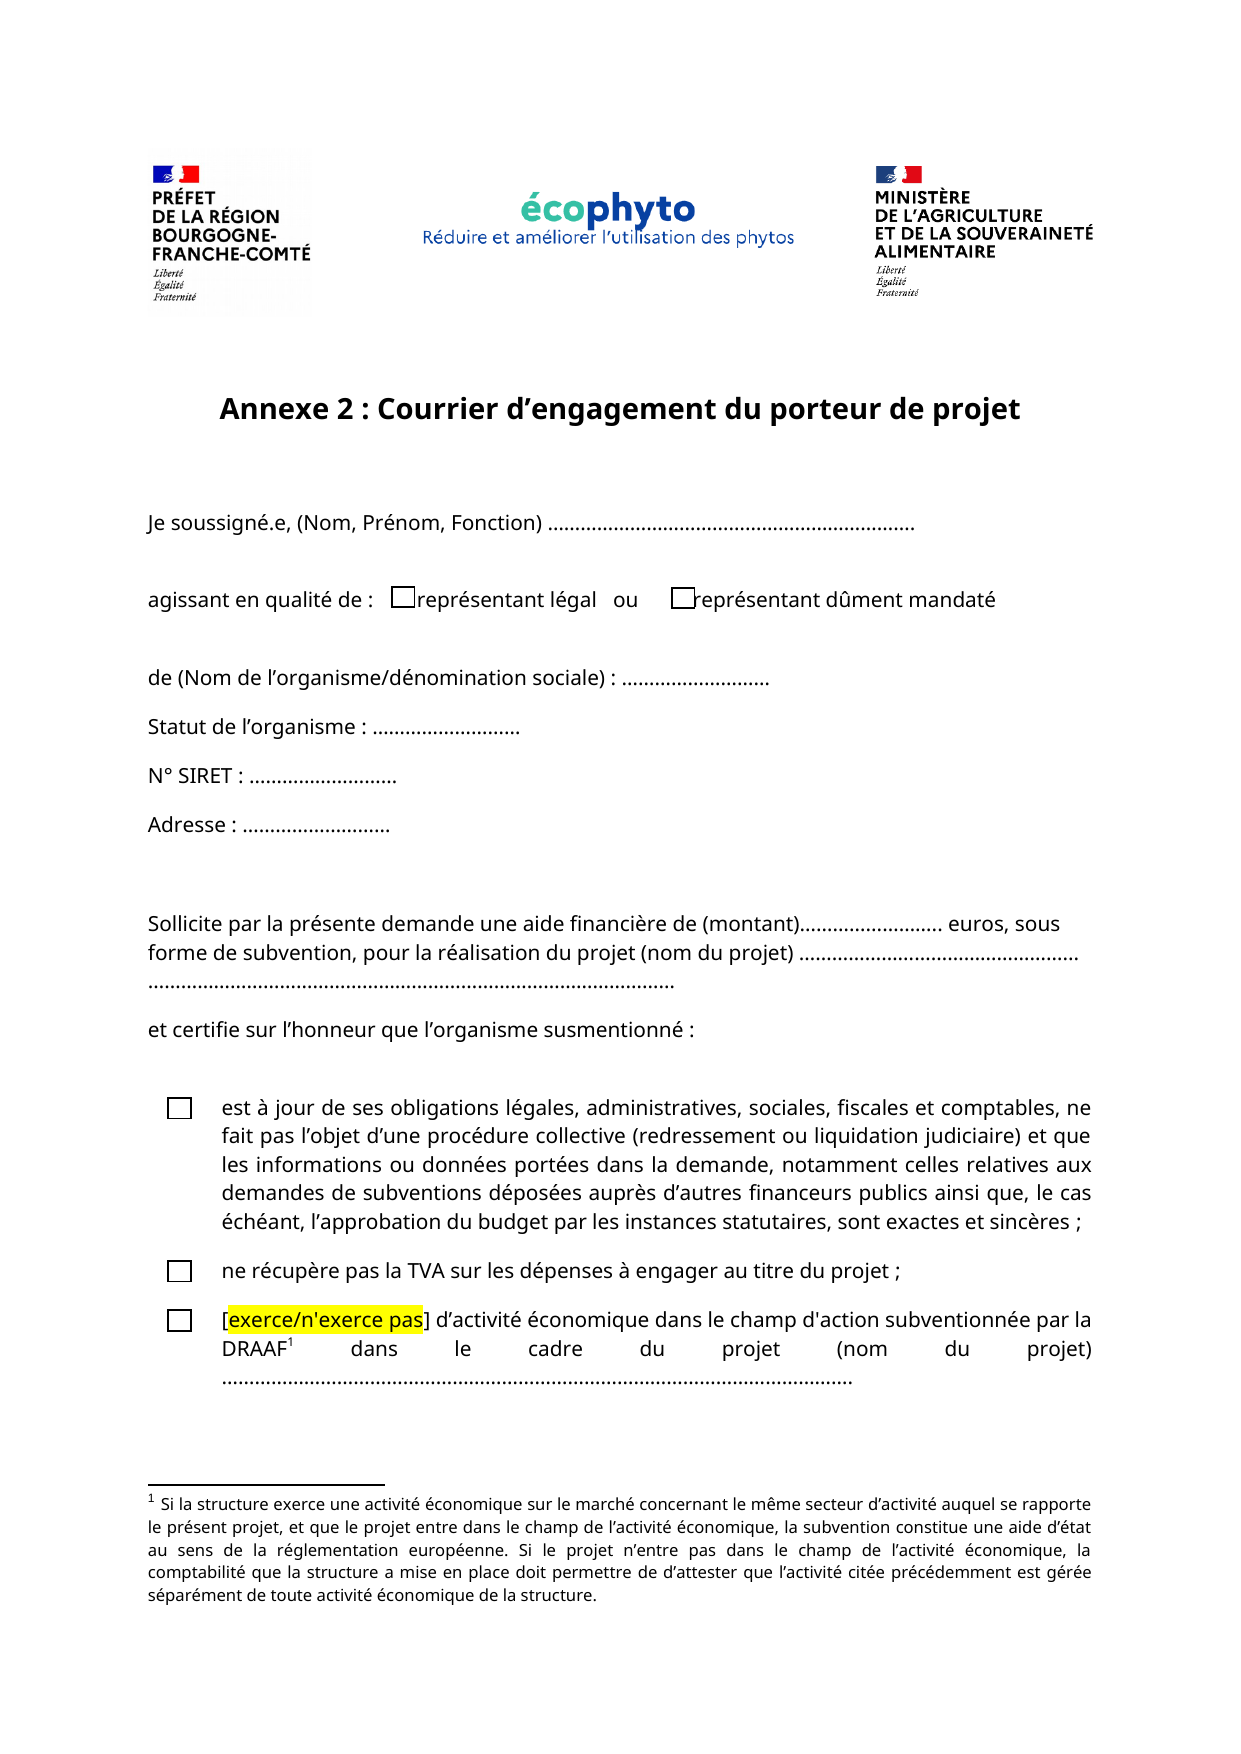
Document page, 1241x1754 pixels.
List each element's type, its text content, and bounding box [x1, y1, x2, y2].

text Statut de l’organisme : ……………………… [148, 712, 1093, 741]
text de (Nom de l’organisme/dénomination sociale) : ……………………… [148, 663, 1093, 691]
picture [414, 182, 801, 265]
text Je soussigné.e, (Nom, Prénom, Fonction) …………………………………………………………. [148, 508, 1093, 537]
text est à jour de ses obligations légales, administratives, sociales, fiscales et comptables, ne fait pas l’objet d’une procédure collective (redressement ou liquidation judiciaire) et que les informations ou données portées dans la demande, notamment celles relatives aux demandes de subventions déposées auprès d’autres financeurs publics ainsi que, le cas échéant, l’approbation du budget par les instances statutaires, sont exactes et sincères ; [221, 1093, 1093, 1235]
text agissant en qualité de : représentant légal ou représentant dûment mandaté [148, 586, 1093, 614]
text Adresse : ……………………… [148, 811, 1093, 839]
text Sollicite par la présente demande une aide financière de (montant)…………...……….. euros, sous forme de subvention, pour la réalisation du projet (nom du projet) …………………………………………... …………………………………………………………………………………… [148, 909, 1093, 994]
picture [874, 166, 1093, 296]
text N° SIRET : ……………………… [148, 761, 1093, 790]
picture [147, 148, 312, 317]
text et certifie sur l’honneur que l’organisme susmentionné : [148, 1015, 1093, 1044]
text [exerce/n'exerce pas] d’activité économique dans le champ d'action subventionnée par la DRAAF dans le cadre du projet (nom du projet) ……………………………………………………………………………………………………. [221, 1305, 1093, 1391]
text ne récupère pas la TVA sur les dépenses à engager au titre du projet ; [221, 1256, 1093, 1284]
text Annexe 2 : Courrier d’engagement du porteur de projet [148, 388, 1093, 428]
